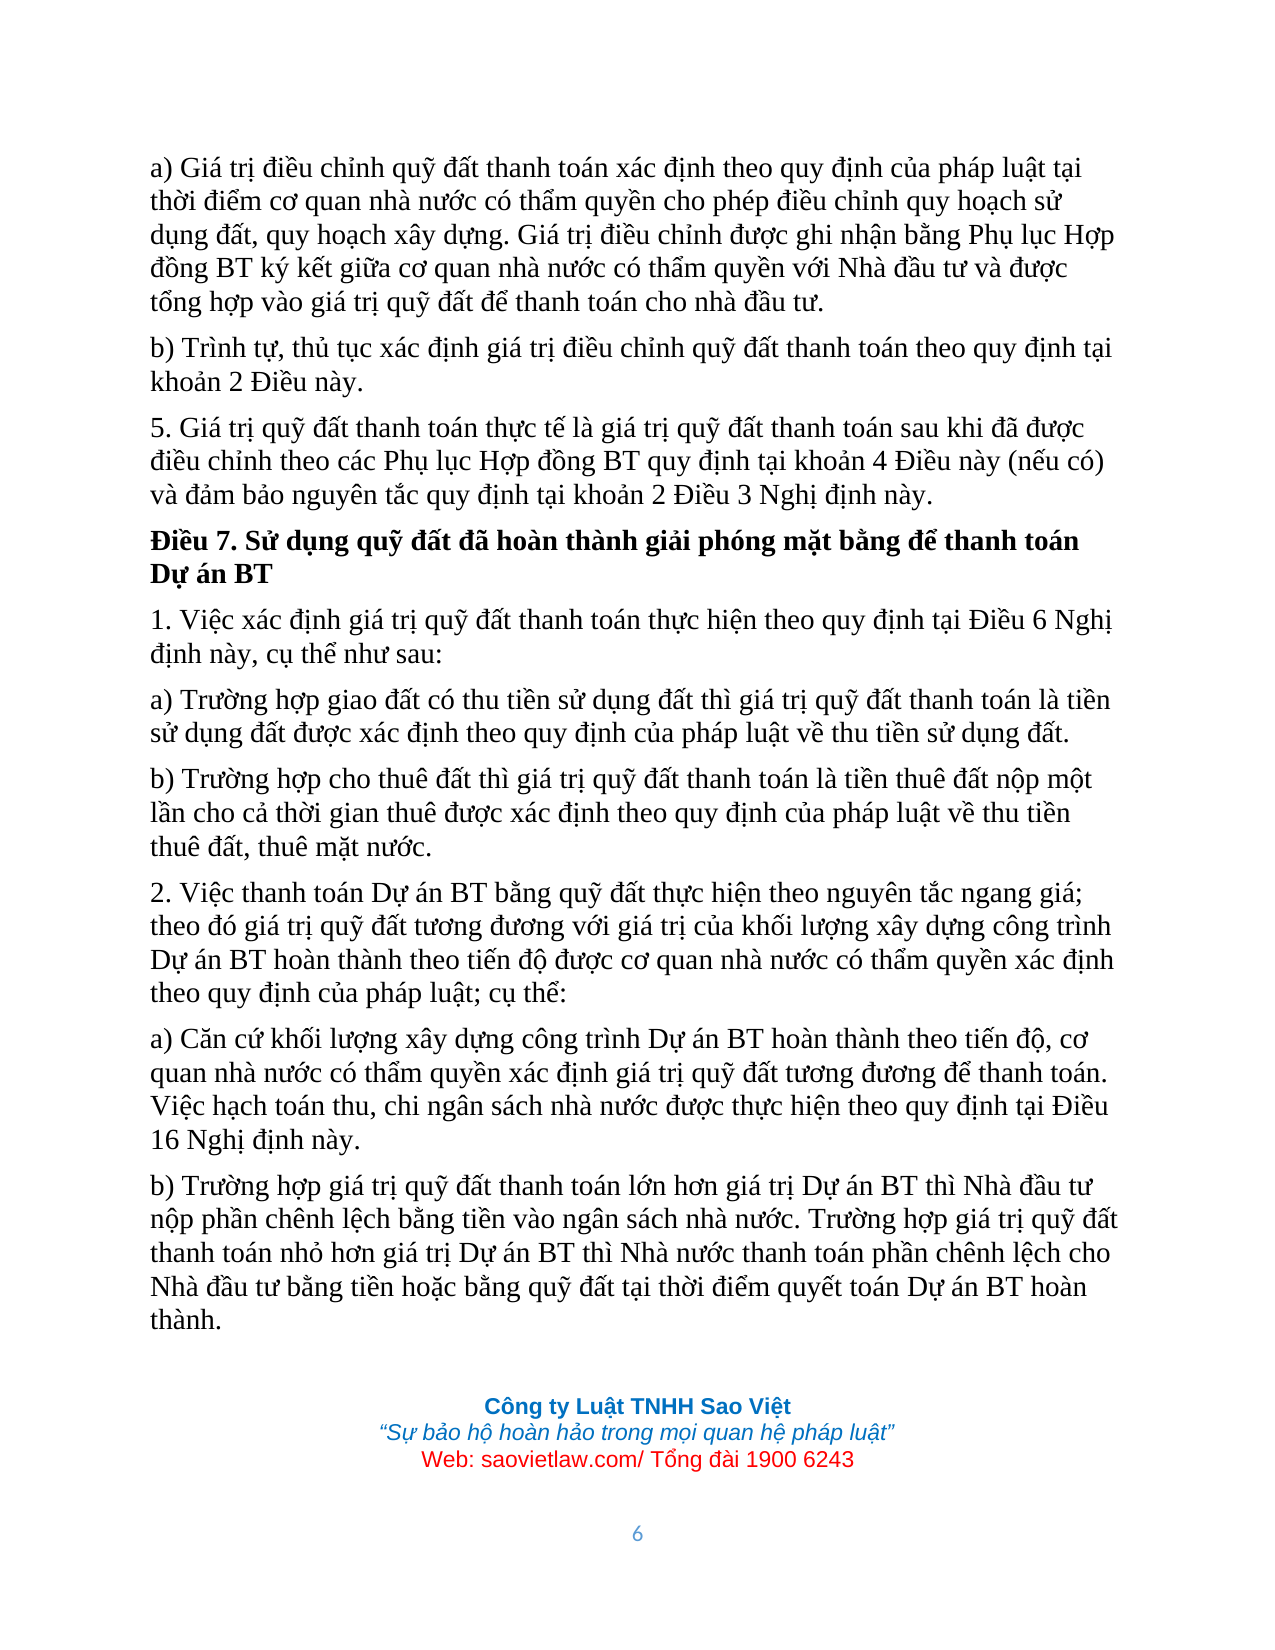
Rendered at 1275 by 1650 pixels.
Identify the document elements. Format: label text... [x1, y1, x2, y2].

text 5. Giá trị quỹ đất thanh toán thực tế là giá trị quỹ đất thanh toán sau khi đã được điều chỉnh theo các Phụ lục Hợp đồng BT quy định tại khoản 4 Điều này (nếu có) và đảm bảo nguyên tắc quy định tại khoản 2 Điều 3 Nghị định này. [150, 410, 1125, 510]
text 2. Việc thanh toán Dự án BT bằng quỹ đất thực hiện theo nguyên tắc ngang giá; theo đó giá trị quỹ đất tương đương với giá trị của khối lượng xây dựng công trình Dự án BT hoàn thành theo tiến độ được cơ quan nhà nước có thẩm quyền xác định theo quy định của pháp luật; cụ thể: [150, 875, 1125, 1009]
text 1. Việc xác định giá trị quỹ đất thanh toán thực hiện theo quy định tại Điều 6 Nghị định này, cụ thể như sau: [150, 602, 1125, 669]
text b) Trường hợp giá trị quỹ đất thanh toán lớn hơn giá trị Dự án BT thì Nhà đầu tư nộp phần chênh lệch bằng tiền vào ngân sách nhà nước. Trường hợp giá trị quỹ đất thanh toán nhỏ hơn giá trị Dự án BT thì Nhà nước thanh toán phần chênh lệch cho Nhà đầu tư bằng tiền hoặc bằng quỹ đất tại thời điểm quyết toán Dự án BT hoàn thành. [150, 1168, 1125, 1336]
text Điều 7. Sử dụng quỹ đất đã hoàn thành giải phóng mặt bằng để thanh toán Dự án BT [150, 523, 1125, 590]
text b) Trình tự, thủ tục xác định giá trị điều chỉnh quỹ đất thanh toán theo quy định tại khoản 2 Điều này. [150, 330, 1125, 397]
text a) Trường hợp giao đất có thu tiền sử dụng đất thì giá trị quỹ đất thanh toán là tiền sử dụng đất được xác định theo quy định của pháp luật về thu tiền sử dụng đất. [150, 682, 1125, 749]
text b) Trường hợp cho thuê đất thì giá trị quỹ đất thanh toán là tiền thuê đất nộp một lần cho cả thời gian thuê được xác định theo quy định của pháp luật về thu tiền thuê đất, thuê mặt nước. [150, 762, 1125, 862]
text a) Căn cứ khối lượng xây dựng công trình Dự án BT hoàn thành theo tiến độ, cơ quan nhà nước có thẩm quyền xác định giá trị quỹ đất tương đương để thanh toán. Việc hạch toán thu, chi ngân sách nhà nước được thực hiện theo quy định tại Điều 16 Nghị định này. [150, 1021, 1125, 1156]
text a) Giá trị điều chỉnh quỹ đất thanh toán xác định theo quy định của pháp luật tại thời điểm cơ quan nhà nước có thẩm quyền cho phép điều chỉnh quy hoạch sử dụng đất, quy hoạch xây dựng. Giá trị điều chỉnh được ghi nhận bằng Phụ lục Hợp đồng BT ký kết giữa cơ quan nhà nước có thẩm quyền với Nhà đầu tư và được tổng hợp vào giá trị quỹ đất để thanh toán cho nhà đầu tư. [150, 150, 1125, 318]
